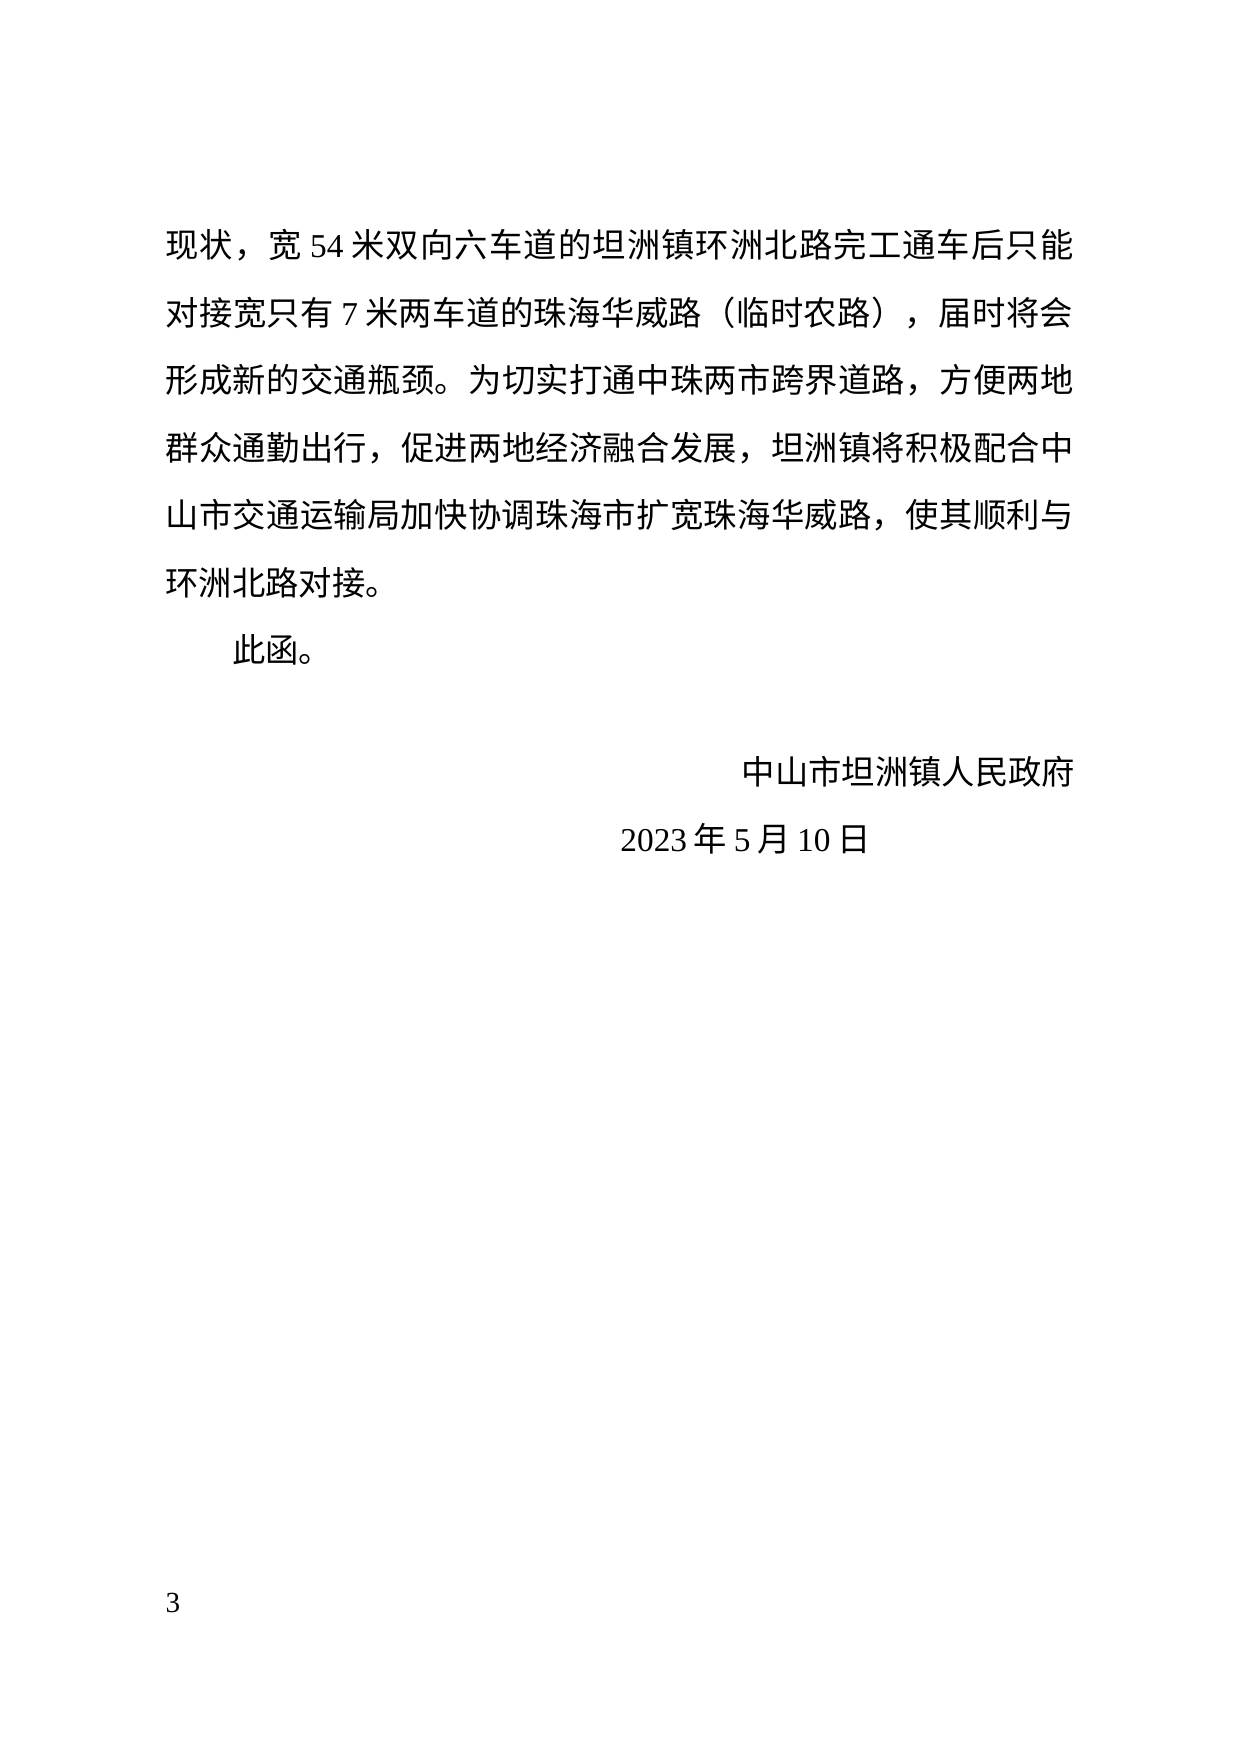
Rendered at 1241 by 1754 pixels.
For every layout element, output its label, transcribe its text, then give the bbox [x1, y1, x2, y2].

text 此函。 [165, 624, 1075, 672]
text 2023年5月10日 [165, 813, 1075, 861]
text 中山市坦洲镇人民政府 [165, 745, 1075, 794]
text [165, 219, 1075, 605]
